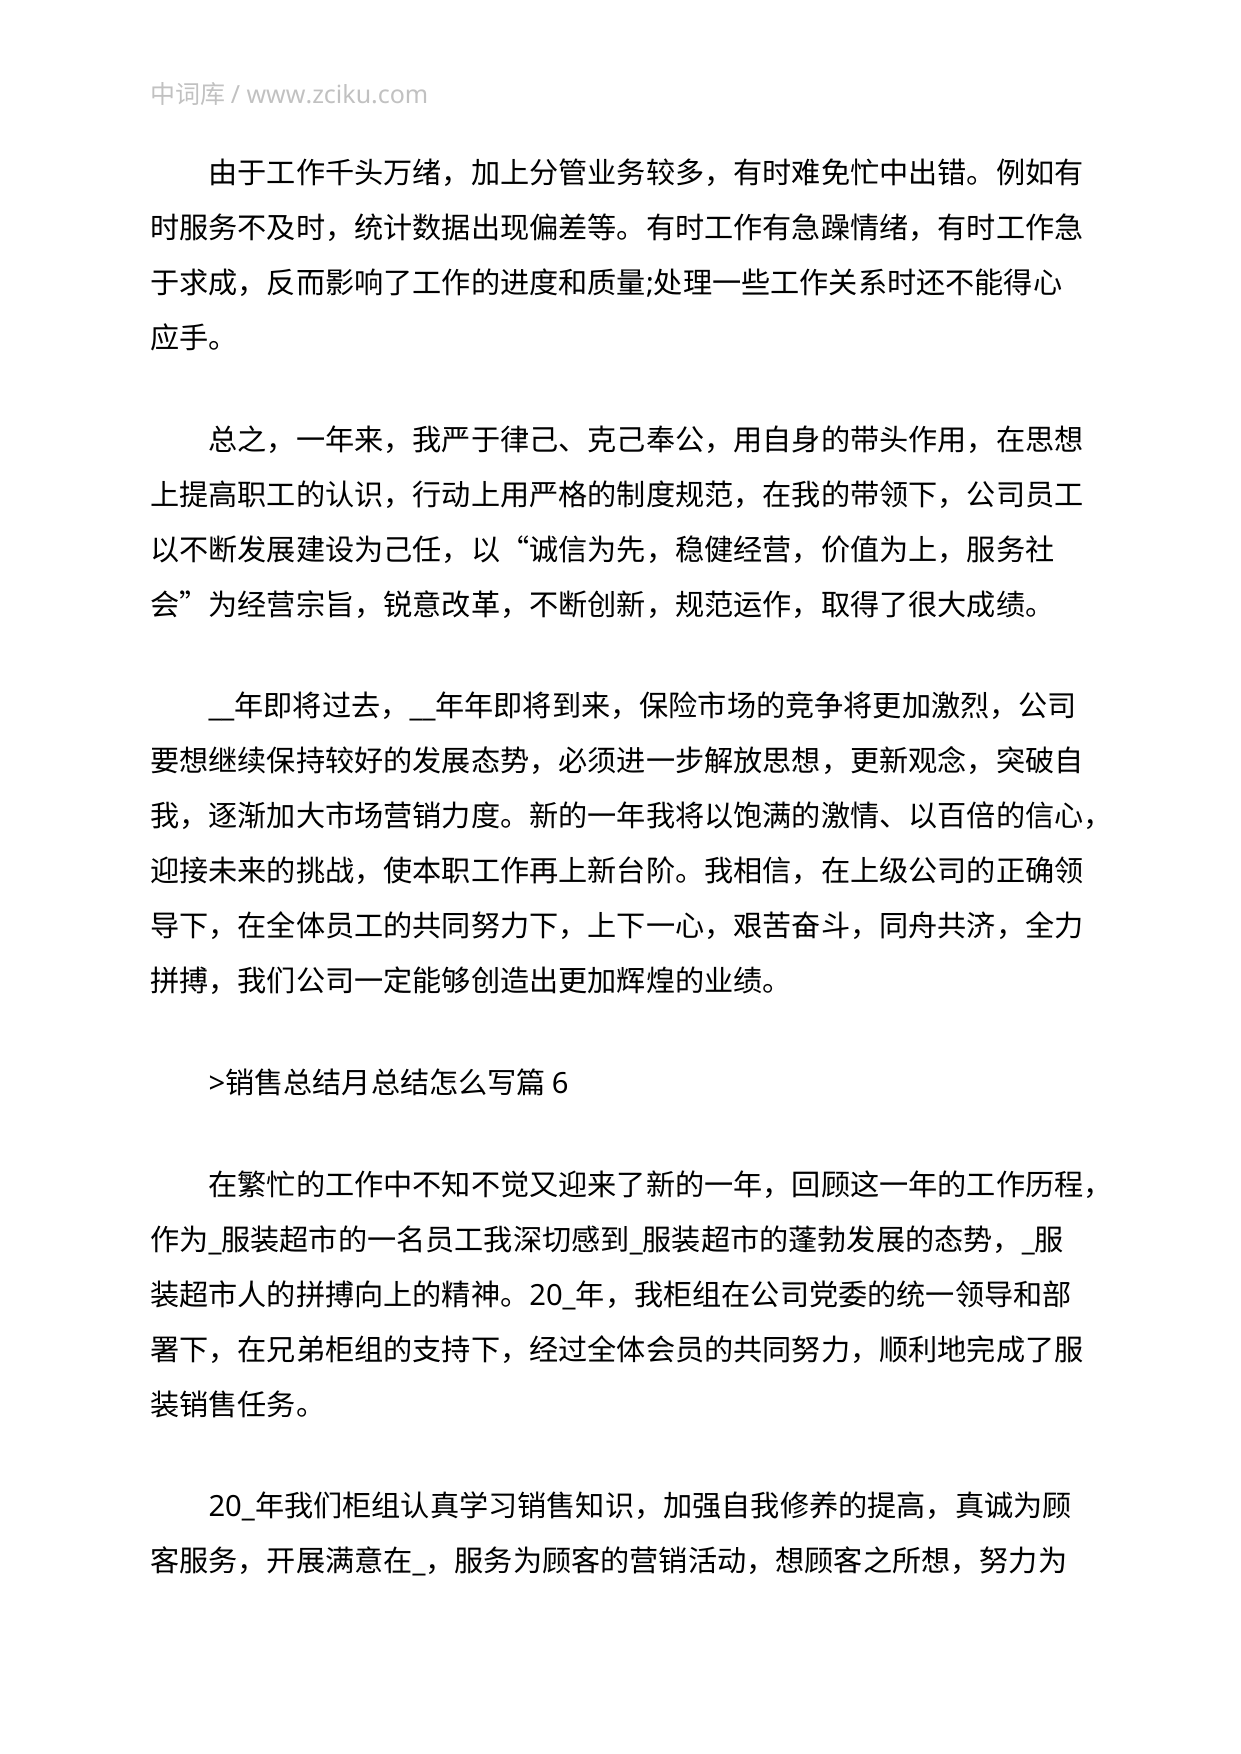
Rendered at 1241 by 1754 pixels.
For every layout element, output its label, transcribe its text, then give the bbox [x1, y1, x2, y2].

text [150, 1483, 1090, 1580]
text 由于工作千头万绪，加上分管业务较多，有时难免忙中出错。例如有时服务不及时，统计数据出现偏差等。有时工作有急躁情绪，有时工作急于求成，反而影响了工作的进度和质量;处理一些工作关系时还不能得心应手。 [150, 150, 1090, 357]
text >销售总结月总结怎么写篇6 [150, 1059, 1090, 1102]
text 在繁忙的工作中不知不觉又迎来了新的一年，回顾这一年的工作历程，作为_服装超市的一名员工我深切感到_服装超市的蓬勃发展的态势，_服装超市人的拼搏向上的精神。20_年，我柜组在公司党委的统一领导和部署下，在兄弟柜组的支持下，经过全体会员的共同努力，顺利地完成了服装销售任务。 [150, 1161, 1090, 1423]
text 总之，一年来，我严于律己、克己奉公，用自身的带头作用，在思想上提高职工的认识，行动上用严格的制度规范，在我的带领下，公司员工以不断发展建设为己任，以“诚信为先，稳健经营，价值为上，服务社会”为经营宗旨，锐意改革，不断创新，规范运作，取得了很大成绩。 [150, 417, 1090, 623]
text __年即将过去，__年年即将到来，保险市场的竞争将更加激烈，公司要想继续保持较好的发展态势，必须进一步解放思想，更新观念，突破自我，逐渐加大市场营销力度。新的一年我将以饱满的激情、以百倍的信心，迎接未来的挑战，使本职工作再上新台阶。我相信，在上级公司的正确领导下，在全体员工的共同努力下，上下一心，艰苦奋斗，同舟共济，全力拼搏，我们公司一定能够创造出更加辉煌的业绩。 [150, 683, 1090, 1000]
